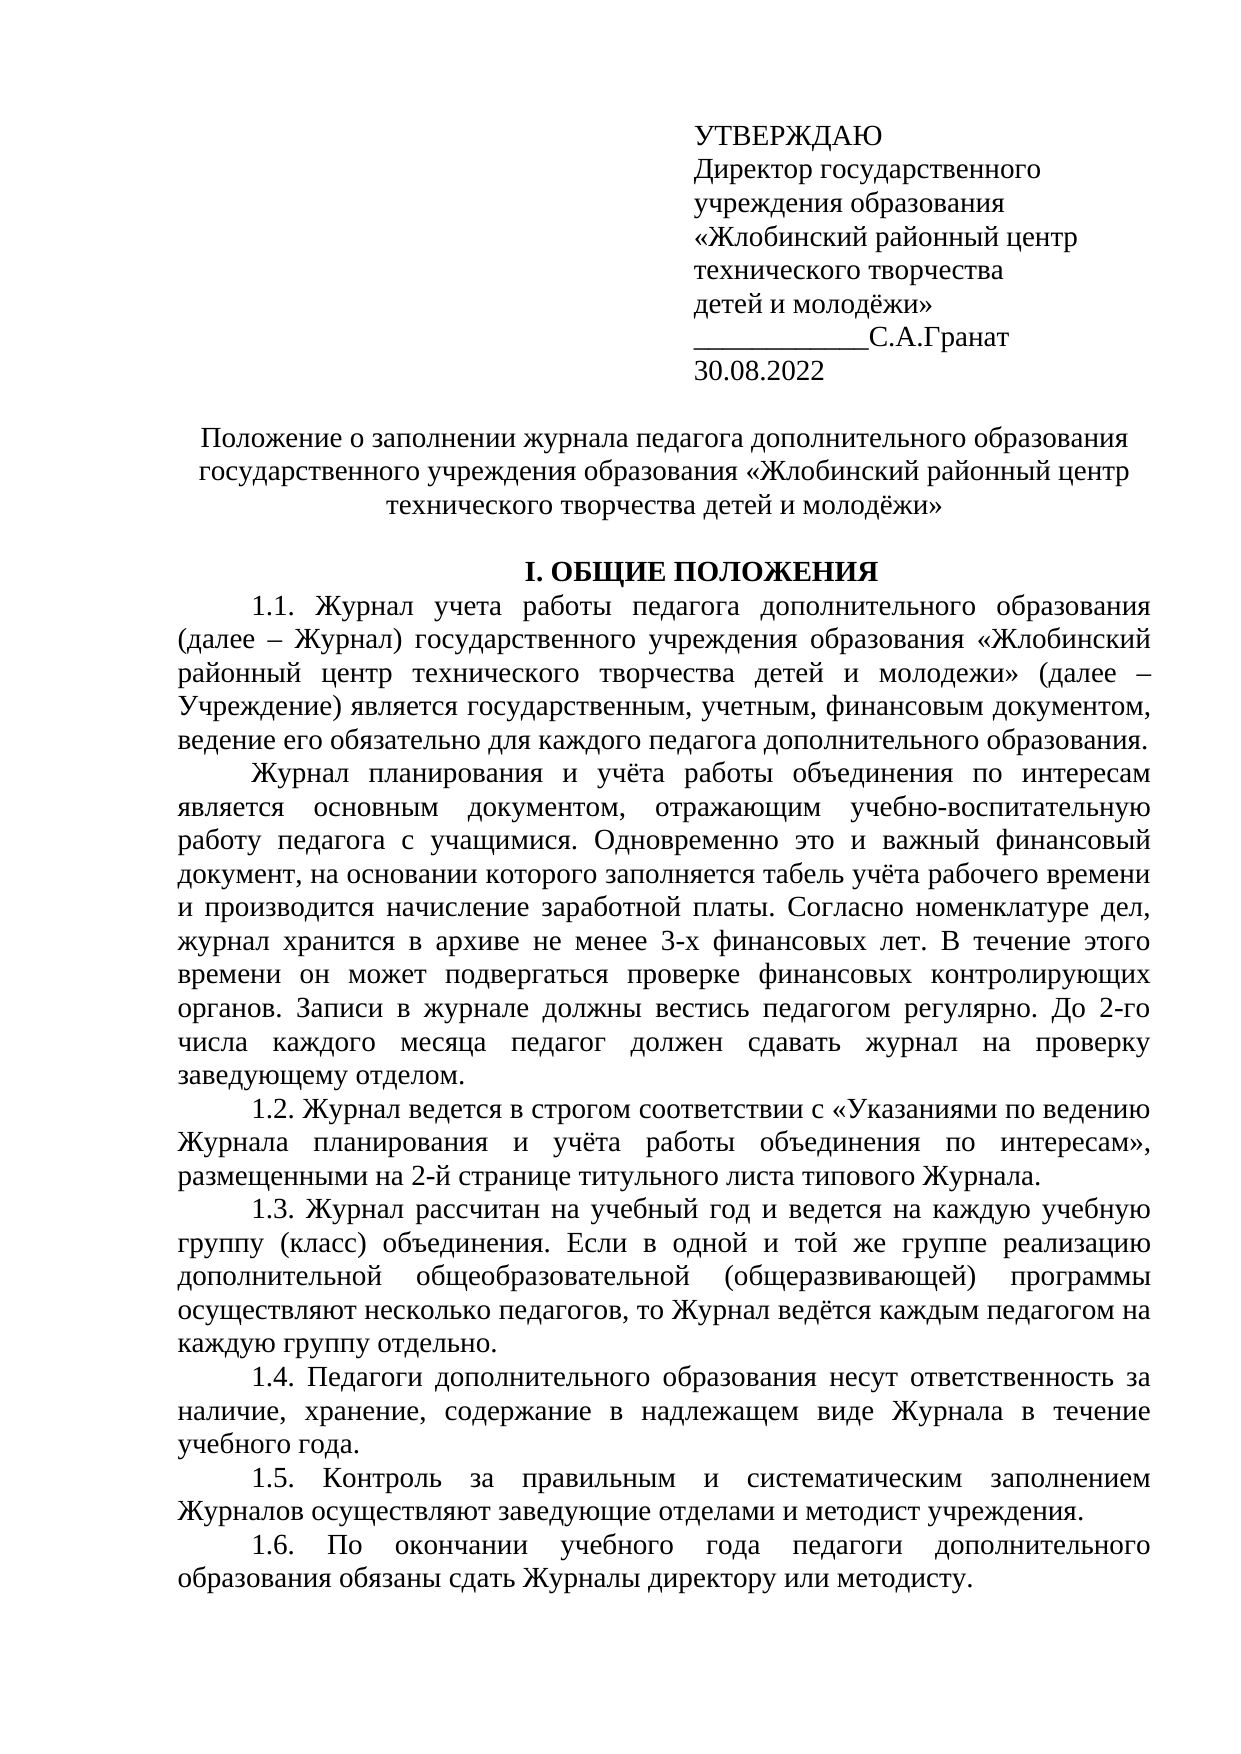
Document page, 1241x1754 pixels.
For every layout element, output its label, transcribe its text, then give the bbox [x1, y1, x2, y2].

text учреждения образования [620, 185, 1152, 219]
text УТВЕРЖДАЮ [620, 118, 1152, 152]
text «Жлобинский районный центр [620, 219, 1152, 252]
text технического творчества [620, 252, 1152, 286]
text Журнал планирования и учёта работы объединения по интересам является основным документом, отражающим учебно-воспитательную работу педагога с учащимися. Одновременно это и важный финансовый документ, на основании которого заполняется табель учёта рабочего времени и производится начисление заработной платы. Согласно номенклатуре дел, журнал хранится в архиве не менее 3-х финансовых лет. В течение этого времени он может подвергаться проверке финансовых контролирующих органов. Записи в журнале должны вестись педагогом регулярно. До 2-го числа каждого месяца педагог должен сдавать журнал на проверку заведующему отделом. [177, 755, 1152, 1091]
text I. ОБЩИЕ ПОЛОЖЕНИЯ [177, 554, 1152, 588]
text Положение о заполнении журнала педагога дополнительного образования государственного учреждения образования «Жлобинский районный центр [177, 420, 1152, 487]
text 1.5. Контроль за правильным и систематическим заполнением Журналов осуществляют заведующие отделами и методист учреждения. [177, 1460, 1152, 1527]
text 1.2. Журнал ведется в строгом соответствии с «Указаниями по ведению Журнала планирования и учёта работы объединения по интересам», размещенными на 2-й странице титульного листа типового Журнала. [177, 1091, 1152, 1191]
text 1.4. Педагоги дополнительного образования несут ответственность за наличие, хранение, содержание в надлежащем виде Журнала в течение учебного года. [177, 1359, 1152, 1460]
text Директор государственного [620, 152, 1152, 185]
text 1.6. По окончании учебного года педагоги дополнительного образования обязаны сдать Журналы директору или методисту. [177, 1527, 1152, 1594]
text 30.08.2022 [620, 353, 1152, 386]
text ____________С.А.Гранат [620, 319, 1152, 353]
text детей и молодёжи» [620, 286, 1152, 319]
text 1.3. Журнал рассчитан на учебный год и ведется на каждую учебную группу (класс) объединения. Если в одной и той же группе реализацию дополнительной общеобразовательной (общеразвивающей) программы осуществляют несколько педагогов, то Журнал ведётся каждым педагогом на каждую группу отдельно. [177, 1191, 1152, 1359]
text технического творчества детей и молодёжи» [177, 487, 1152, 521]
text 1.1. Журнал учета работы педагога дополнительного образования (далее – Журнал) государственного учреждения образования «Жлобинский районный центр технического творчества детей и молодежи» (далее – Учреждение) является государственным, учетным, финансовым документом, ведение его обязательно для каждого педагога дополнительного образования. [177, 588, 1152, 755]
